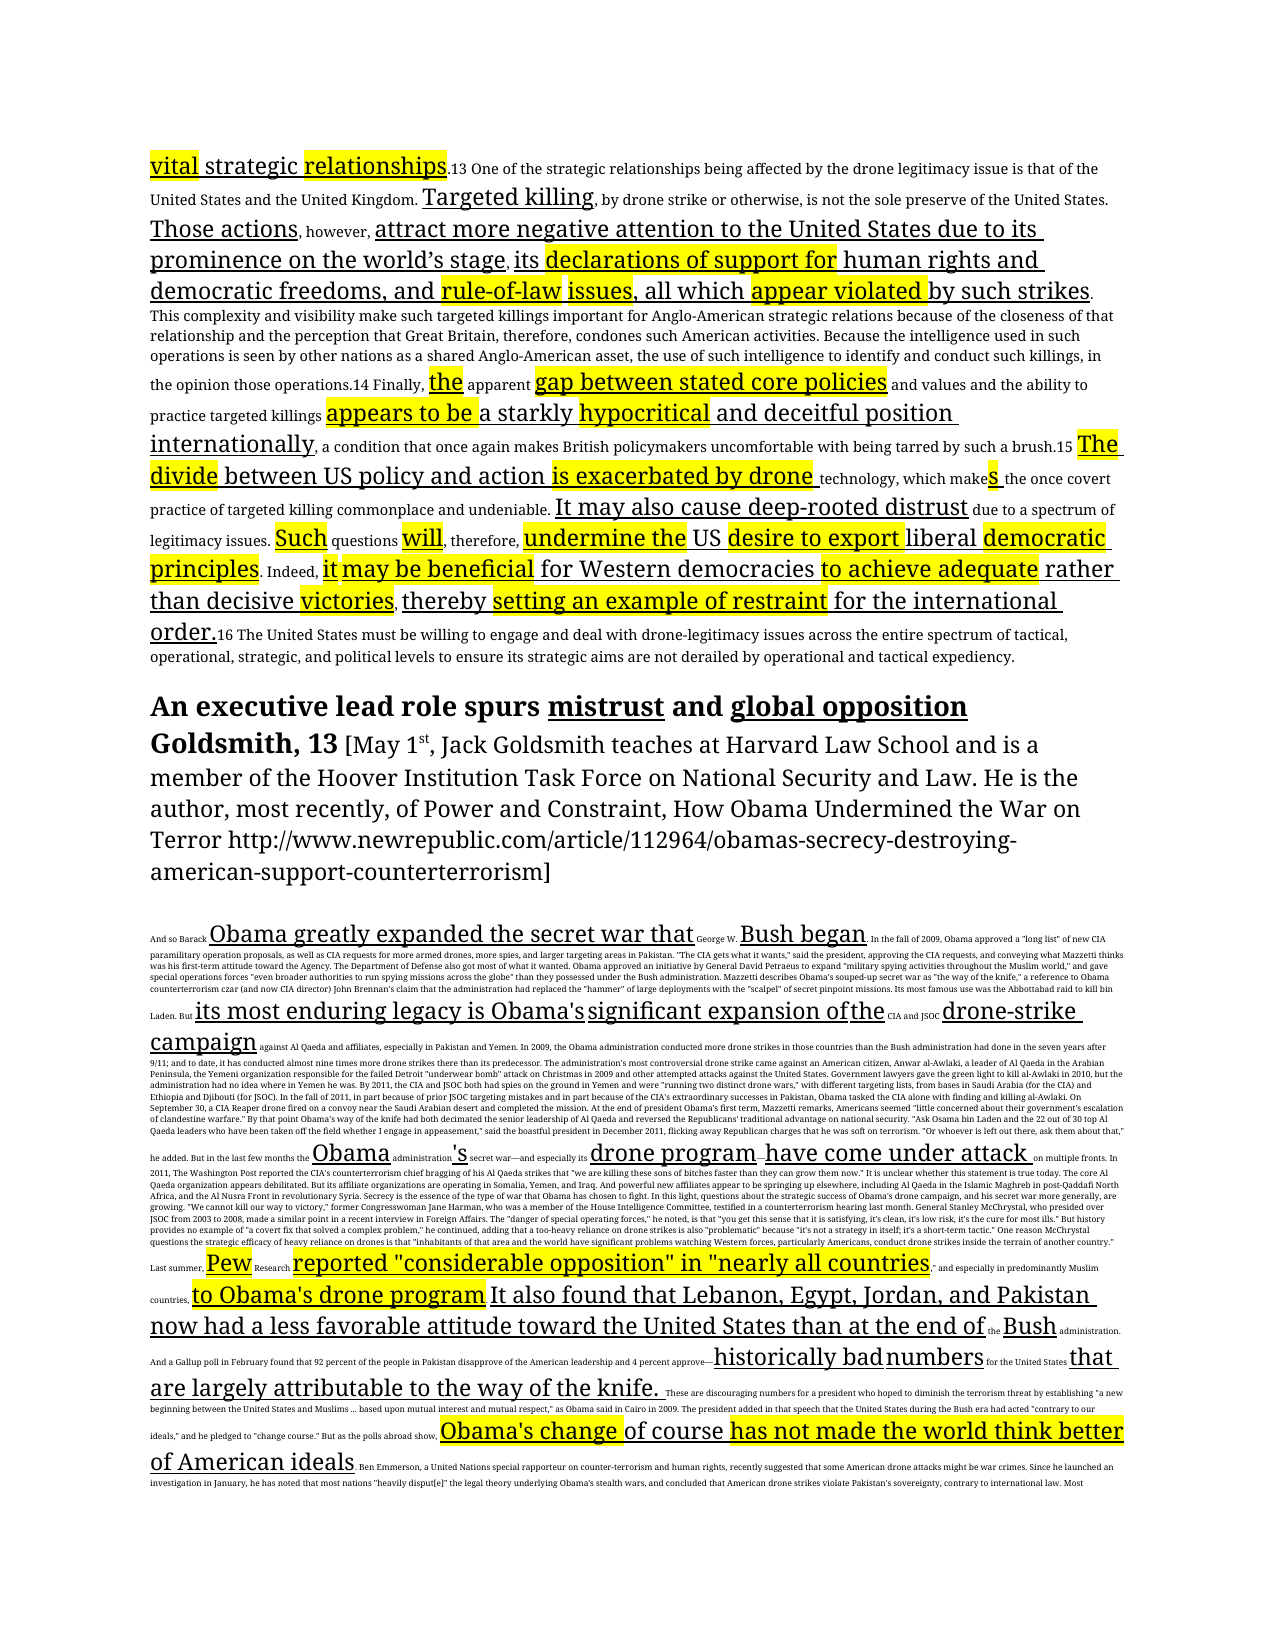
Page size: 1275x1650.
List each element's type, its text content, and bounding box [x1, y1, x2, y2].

text Goldsmith, 13 [May 1st, Jack Goldsmith teaches at Harvard Law School and is a member of the Hoover Institution Task Force on National Security and Law. He is the author, most recently, of Power and Constraint, How Obama Undermined the War on Terror http://www.newrepublic.com/article/112964/obamas-secrecy-destroying-american-support-counterterrorism] [150, 725, 1125, 887]
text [150, 918, 1125, 1489]
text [150, 150, 1125, 667]
subtitle An executive lead role spurs mistrust and global opposition [150, 688, 1125, 725]
